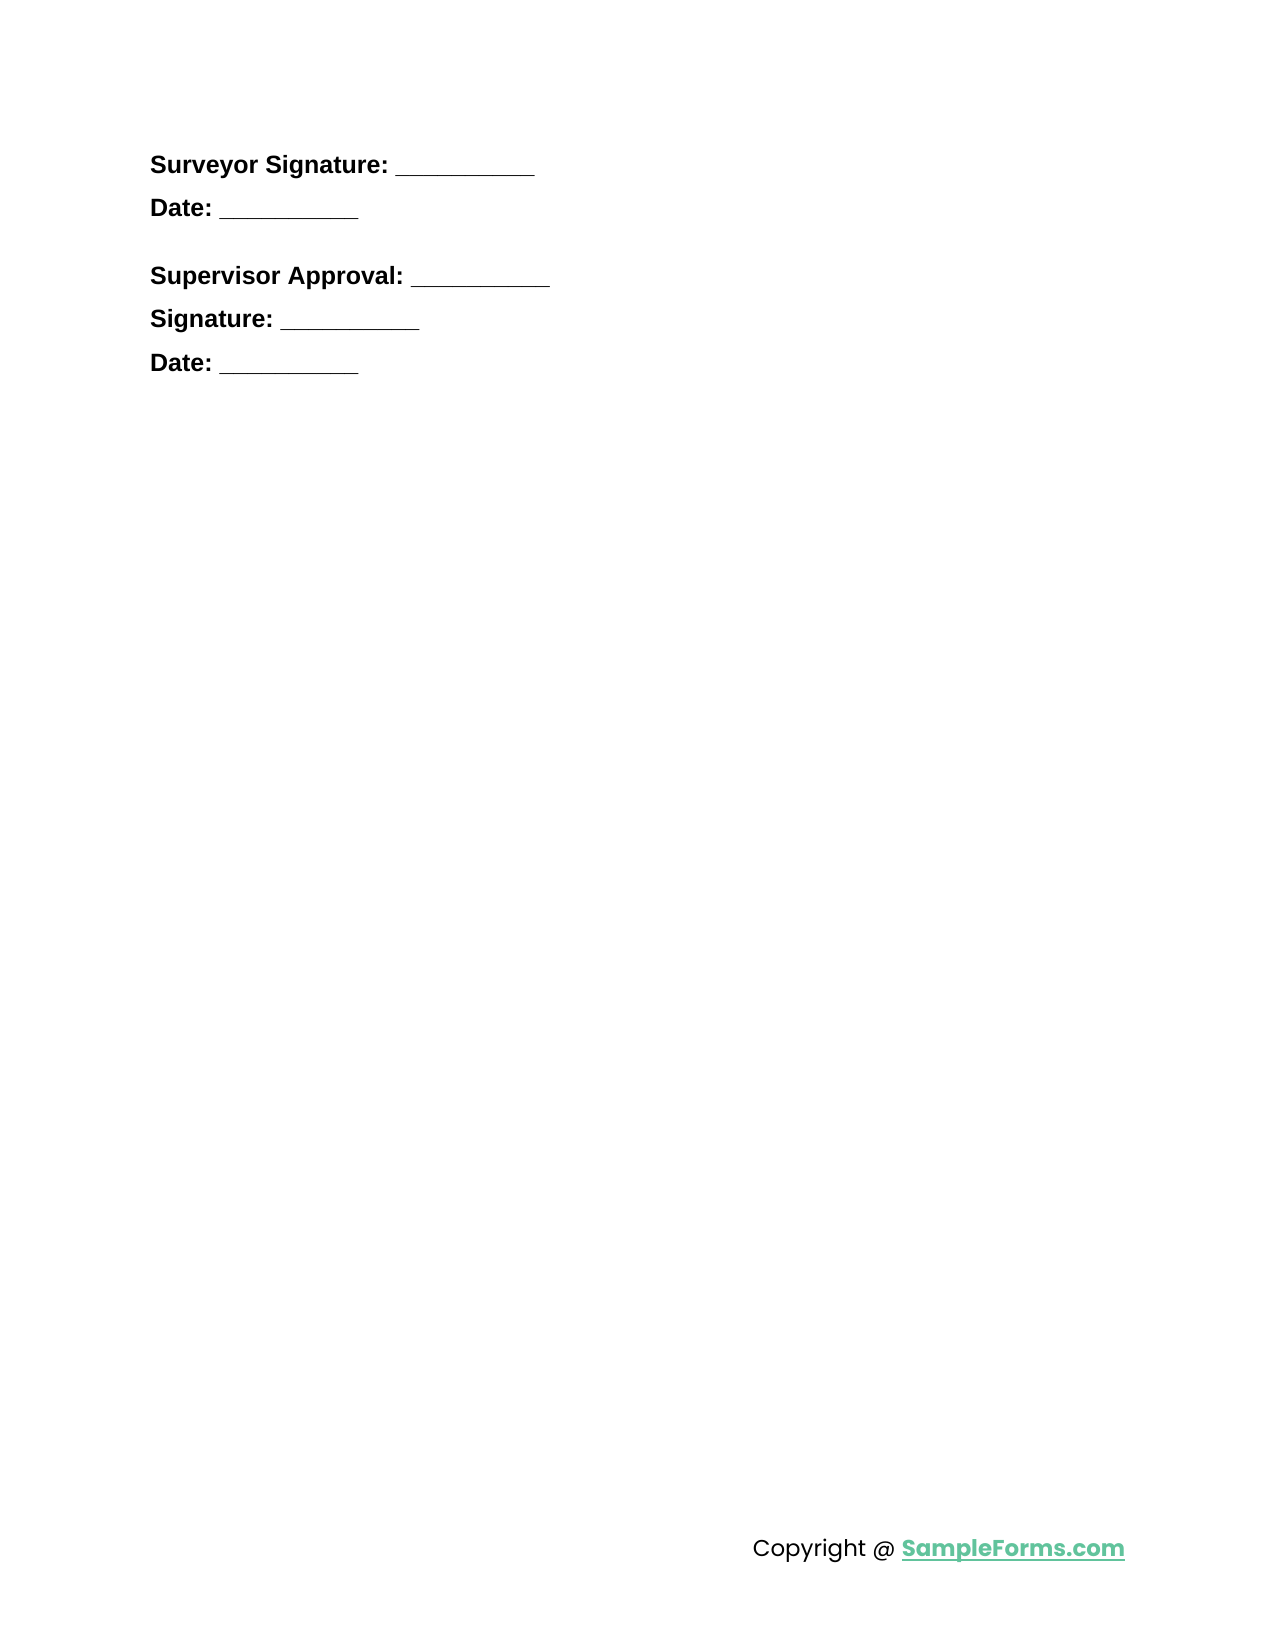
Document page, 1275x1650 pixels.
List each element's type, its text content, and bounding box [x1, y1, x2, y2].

text Surveyor Signature: __________ Date: __________ [150, 150, 1125, 222]
text Supervisor Approval: __________ Signature: __________ Date: __________ [150, 261, 1125, 376]
